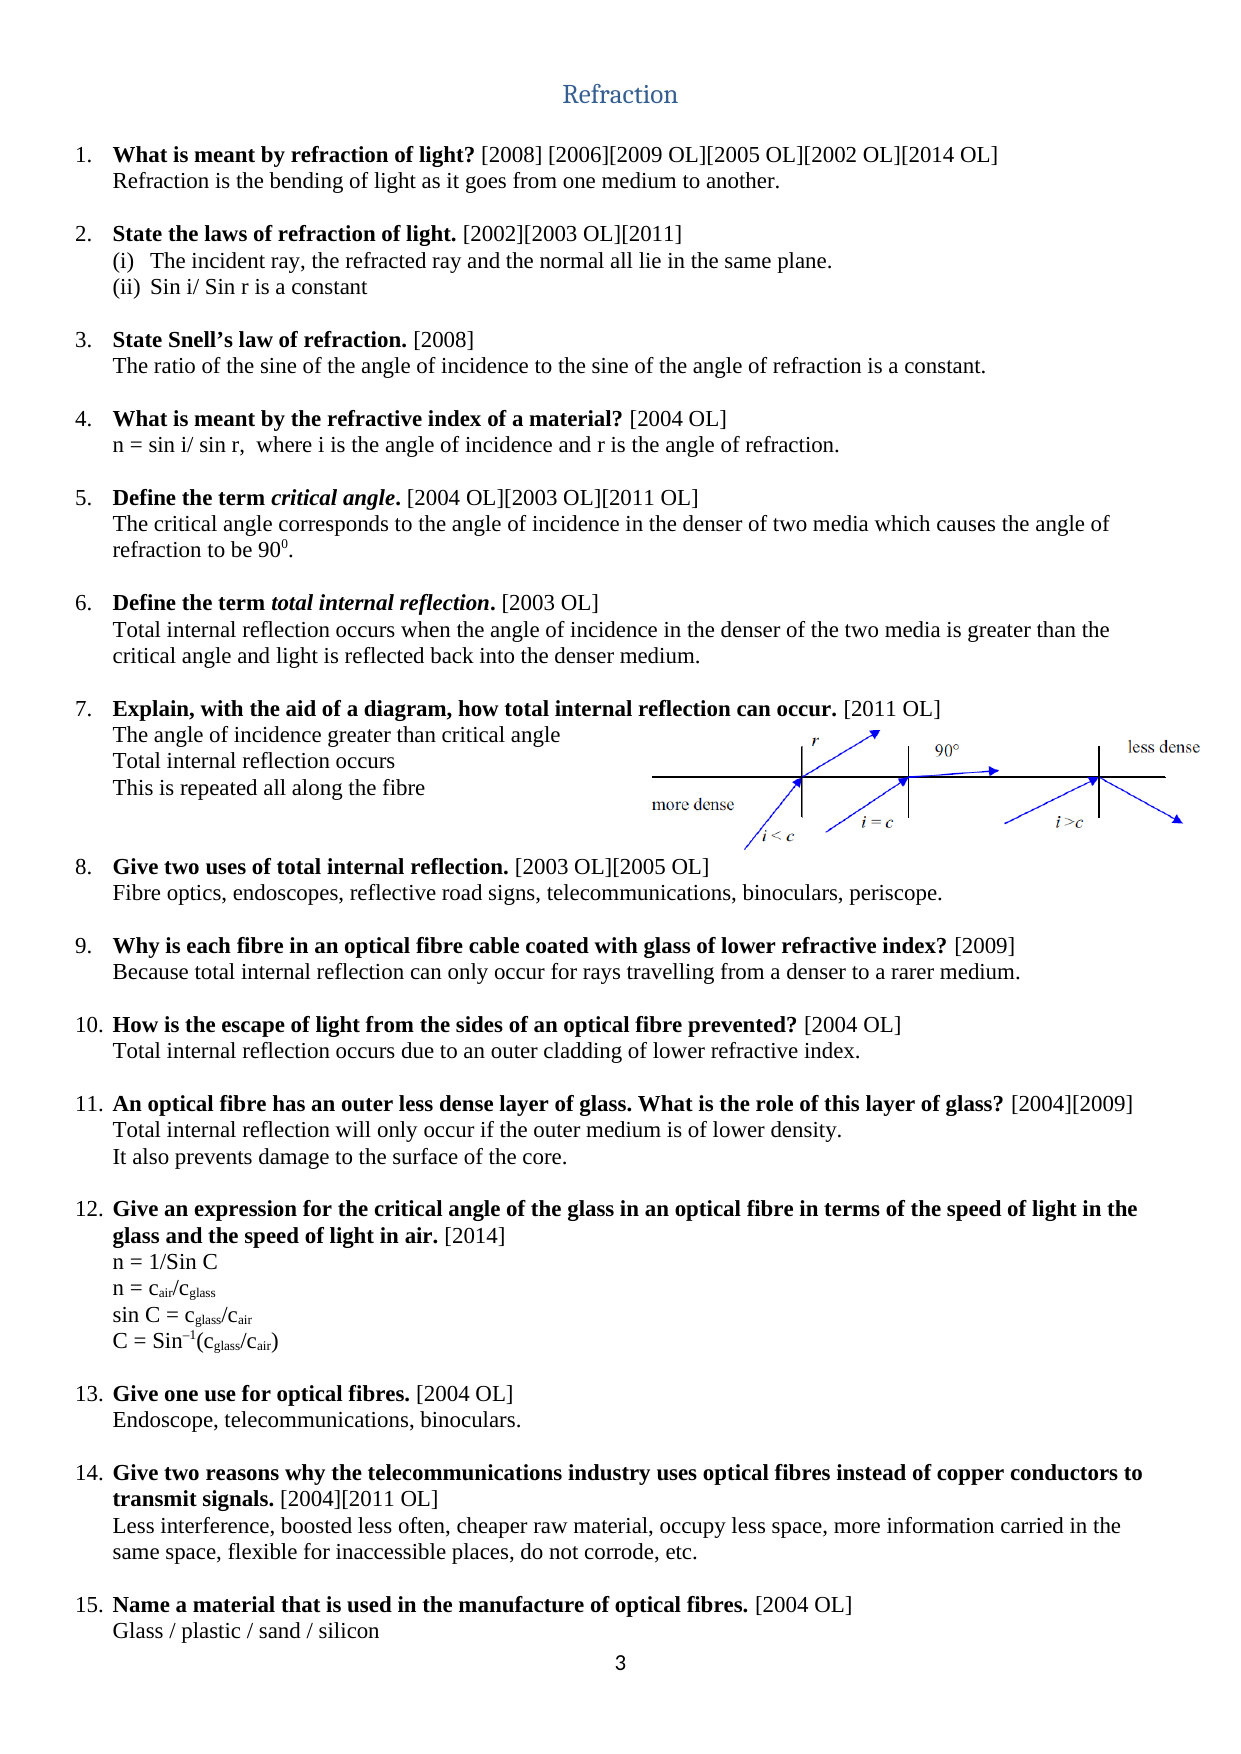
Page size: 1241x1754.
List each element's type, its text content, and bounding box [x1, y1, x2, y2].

list What is meant by the refractive index of a material? [2004 OL] [75, 405, 1165, 431]
text n = sin i/ sin r, where i is the angle of incidence and r is the angle of refraction. [112, 431, 1165, 457]
text Total internal reflection occurs when the angle of incidence in the denser of the two media is greater than the critical angle and light is reflected back into the denser medium. [112, 616, 1165, 668]
text The angle of incidence greater than critical angle [112, 721, 1165, 747]
text Fibre optics, endoscopes, reflective road signs, telecommunications, binoculars, periscope. [112, 879, 1165, 906]
text sin C = cglass/cair [112, 1301, 1165, 1327]
text Total internal reflection occurs due to an outer cladding of lower refractive index. [112, 1037, 1165, 1064]
list The incident ray, the refracted ray and the normal all lie in the same plane. [112, 247, 1165, 273]
text Total internal reflection occurs [112, 747, 643, 774]
list Name a material that is used in the manufacture of optical fibres. [2004 OL] [75, 1591, 1165, 1617]
list Give one use for optical fibres. [2004 OL] [75, 1380, 1165, 1406]
text The critical angle corresponds to the angle of incidence in the denser of two media which causes the angle of refraction to be 900. [112, 510, 1165, 563]
text This is repeated all along the fibre [112, 774, 643, 800]
text Less interference, boosted less often, cheaper raw material, occupy less space, more information carried in the same space, flexible for inaccessible places, do not corrode, etc. [112, 1512, 1165, 1564]
list Explain, with the aid of a diagram, how total internal reflection can occur. [2011 OL] [75, 695, 1165, 721]
list Define the term critical angle. [2004 OL][2003 OL][2011 OL] [75, 484, 1165, 510]
list State Snell’s law of refraction. [2008] [75, 326, 1165, 352]
list Give two reasons why the telecommunications industry uses optical fibres instead of copper conductors to transmit signals. [2004][2011 OL] [75, 1459, 1165, 1512]
text C = Sin–1(cglass/cair) [112, 1327, 1165, 1353]
text Because total internal reflection can only occur for rays travelling from a denser to a rarer medium. [112, 958, 1165, 984]
list Sin i/ Sin r is a constant [112, 273, 1165, 299]
text Refraction is the bending of light as it goes from one medium to another. [112, 168, 1165, 194]
list Give an expression for the critical angle of the glass in an optical fibre in terms of the speed of light in the glass and the speed of light in air. [2014] [75, 1195, 1165, 1248]
list Give two uses of total internal reflection. [2003 OL][2005 OL] [75, 853, 1165, 879]
text n = 1/Sin C [112, 1248, 1165, 1274]
list Define the term total internal reflection. [2003 OL] [75, 589, 1165, 616]
list How is the escape of light from the sides of an optical fibre prevented? [2004 OL] [75, 1011, 1165, 1037]
subtitle Refraction [75, 79, 1165, 110]
text The ratio of the sine of the angle of incidence to the sine of the angle of refraction is a constant. [112, 352, 1165, 378]
list An optical fibre has an outer less dense layer of glass. What is the role of this layer of glass? [2004][2009] [75, 1090, 1165, 1116]
text It also prevents damage to the surface of the core. [112, 1143, 1165, 1169]
text Total internal reflection will only occur if the outer medium is of lower density. [112, 1116, 1165, 1143]
list State the laws of refraction of light. [2002][2003 OL][2011] [75, 220, 1165, 247]
text Glass / plastic / sand / silicon [112, 1617, 1165, 1643]
text Endoscope, telecommunications, binoculars. [112, 1406, 1165, 1433]
list Why is each fibre in an optical fibre cable coated with glass of lower refractive index? [2009] [75, 932, 1165, 958]
text n = cair/cglass [112, 1274, 1165, 1301]
list What is meant by refraction of light? [2008] [2006][2009 OL][2005 OL][2002 OL][2014 OL] [75, 141, 1165, 168]
